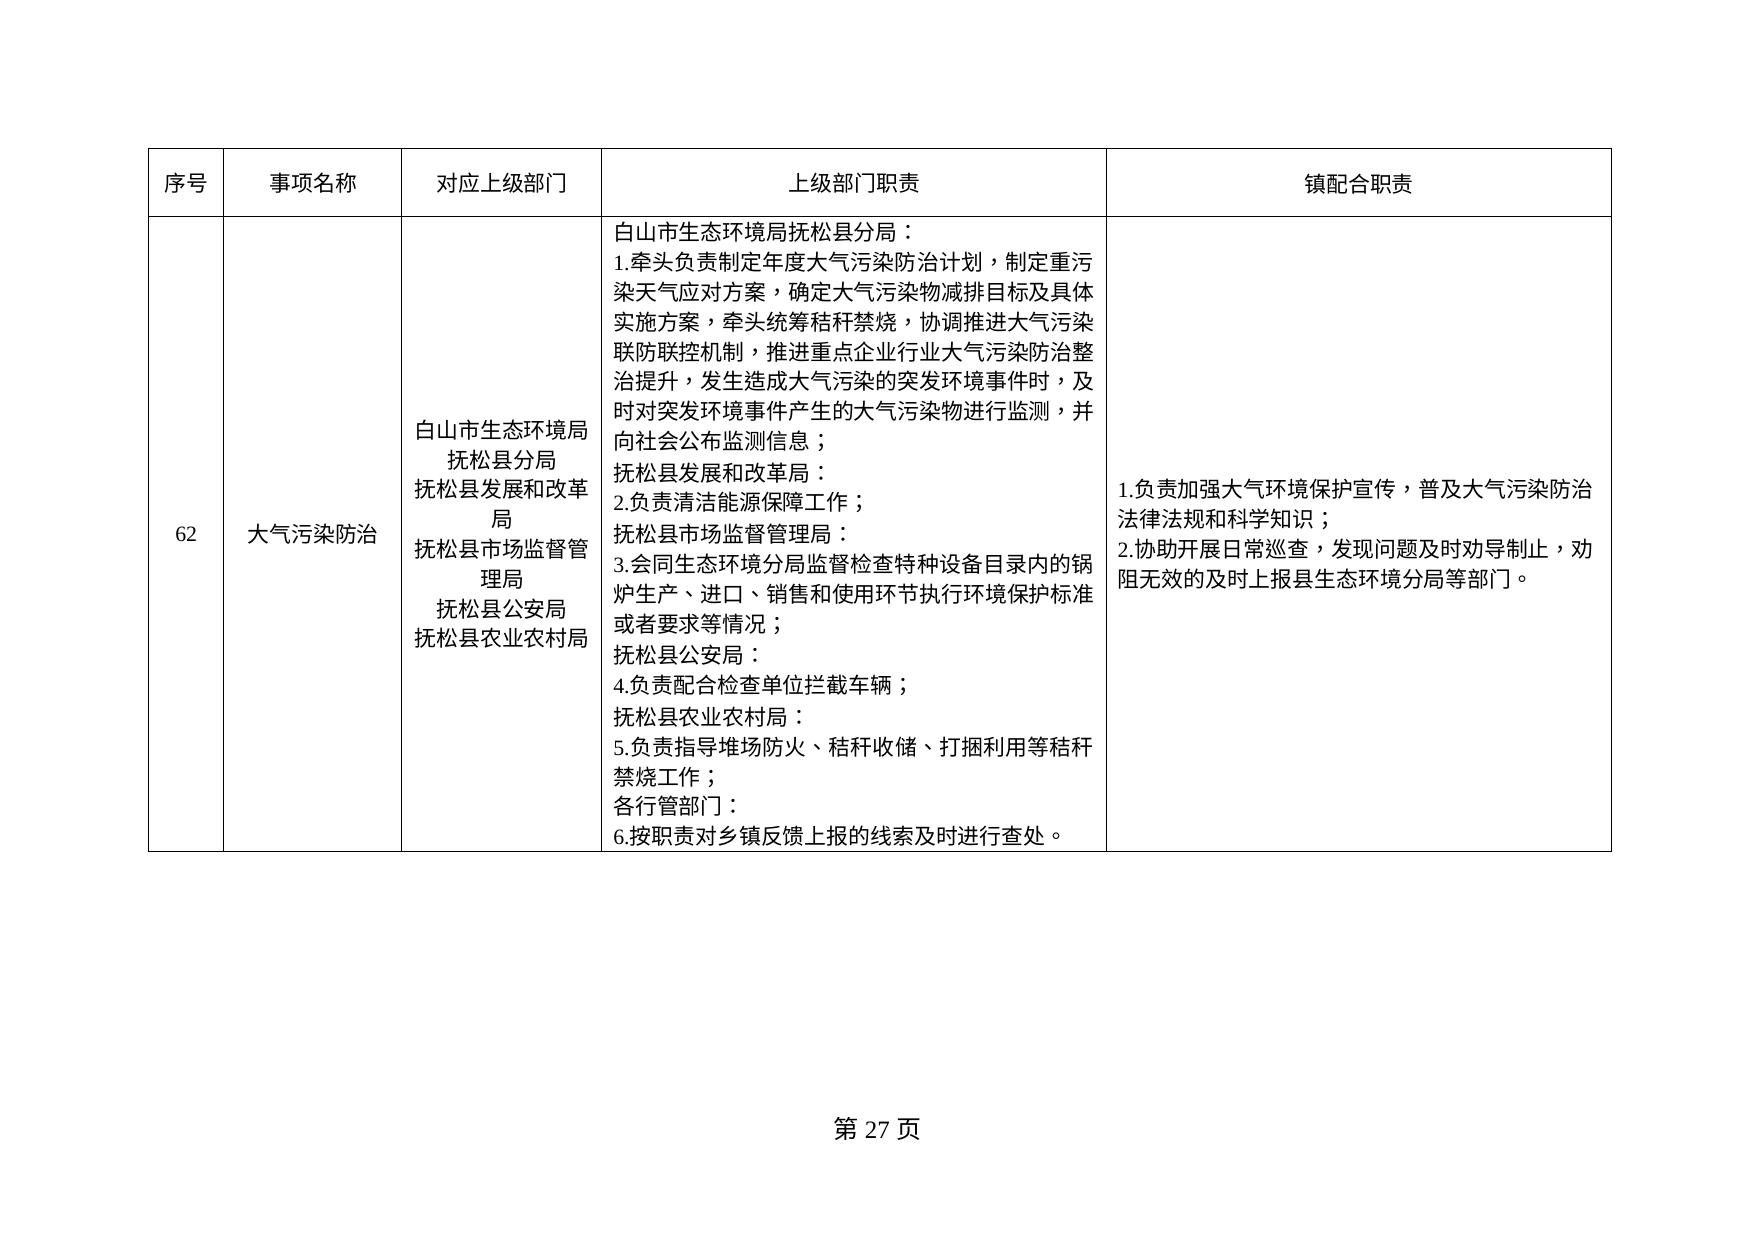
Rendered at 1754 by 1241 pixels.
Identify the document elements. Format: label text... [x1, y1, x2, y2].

table_cell 白山市生态环境局抚松县分局 抚松县发展和改革局 抚松县市场监督管理局 抚松县公安局 抚松县农业农村局 [402, 217, 601, 851]
table_cell 62 [149, 217, 223, 851]
table_header 序号 [149, 149, 223, 216]
table_cell 白山市生态环境局抚松县分局： 1.牵头负责制定年度大气污染防治计划，制定重污染天气应对方案，确定大气污染物减排目标及具体实施方案，牵头统筹秸秆禁烧，协调推进大气污染联防联控机制，推进重点企业行业大气污染防治整治提升，发生造成大气污染的突发环境事件时，及时对突发环境事件产生的大气污染物进行监测，并向社会公布监测信息； 抚松县发展和改革局： 2.负责清洁能源保障工作； 抚松县市场监督管理局： 3.会同生态环境分局监督检查特种设备目录内的锅炉生产、进口、销售和使用环节执行环境保护标准或者要求等情况； 抚松县公安局： 4.负责配合检查单位拦截车辆； 抚松县农业农村局： 5.负责指导堆场防火、秸秆收储、打捆利用等秸秆禁烧工作； 各行管部门： 6.按职责对乡镇反馈上报的线索及时进行查处。 [602, 217, 1106, 851]
table_cell 1.负责加强大气环境保护宣传，普及大气污染防治法律法规和科学知识； 2.协助开展日常巡查，发现问题及时劝导制止，劝阻无效的及时上报县生态环境分局等部门。 [1107, 217, 1611, 851]
table_header 上级部门职责 [602, 149, 1106, 216]
table_header 对应上级部门 [402, 149, 601, 216]
table_header 事项名称 [224, 149, 401, 216]
table_cell 大气污染防治 [224, 217, 401, 851]
table_header 镇配合职责 [1107, 149, 1611, 216]
